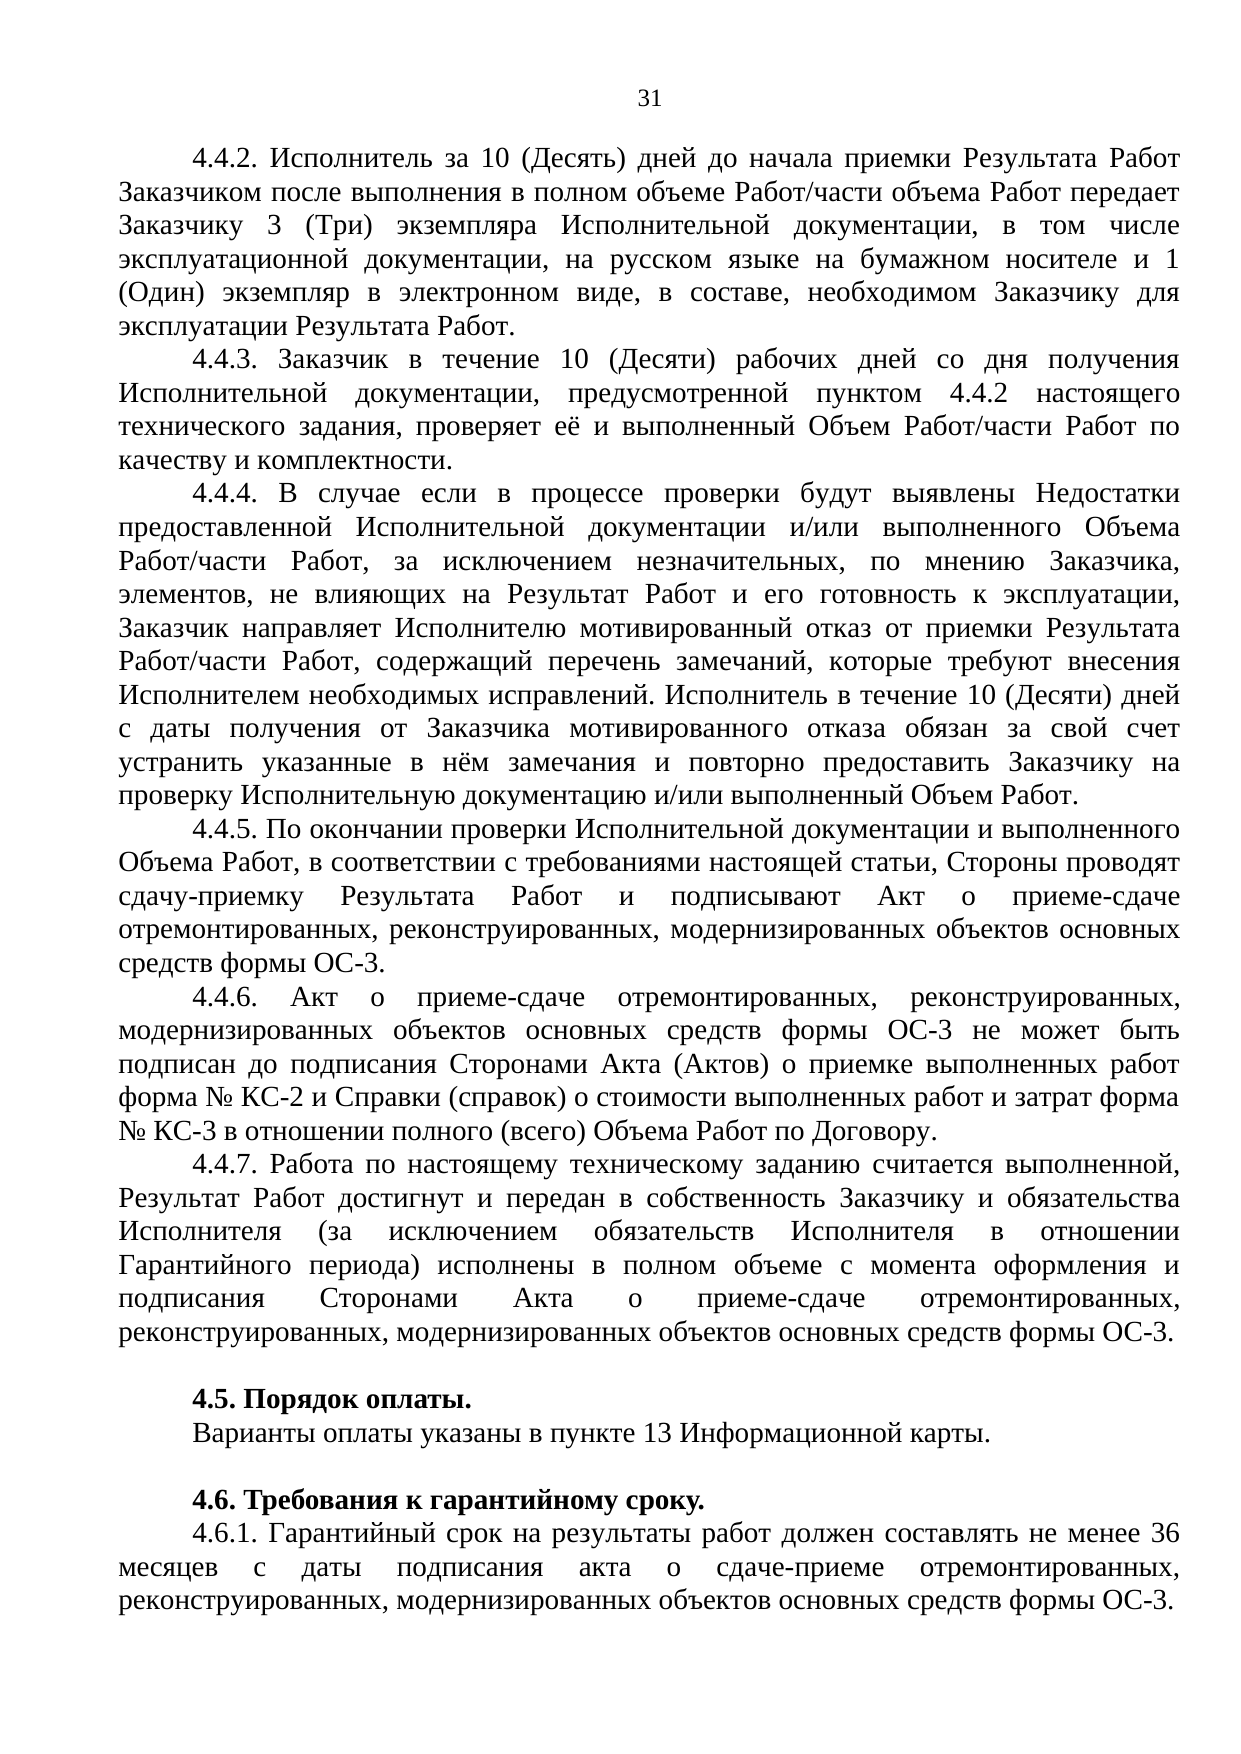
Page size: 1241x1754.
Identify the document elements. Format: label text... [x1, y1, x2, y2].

text 4.4.4. В случае если в процессе проверки будут выявлены Недостатки предоставленной Исполнительной документации и/или выполненного Объема Работ/части Работ, за исключением незначительных, по мнению Заказчика, элементов, не влияющих на Результат Работ и его готовность к эксплуатации, Заказчик направляет Исполнителю мотивированный отказ от приемки Результата Работ/части Работ, содержащий перечень замечаний, которые требуют внесения Исполнителем необходимых исправлений. Исполнитель в течение 10 (Десяти) дней с даты получения от Заказчика мотивированного отказа обязан за свой счет устранить указанные в нём замечания и повторно предоставить Заказчику на проверку Исполнительную документацию и/или выполненный Объем Работ. [118, 476, 1181, 811]
text 4.5. Порядок оплаты. [118, 1381, 1181, 1415]
text 4.4.2. Исполнитель за 10 (Десять) дней до начала приемки Результата Работ Заказчиком после выполнения в полном объеме Работ/части объема Работ передает Заказчику 3 (Три) экземпляра Исполнительной документации, в том числе эксплуатационной документации, на русском языке на бумажном носителе и 1 (Один) экземпляр в электронном виде, в составе, необходимом Заказчику для эксплуатации Результата Работ. [118, 140, 1181, 341]
text 4.4.3. Заказчик в течение 10 (Десяти) рабочих дней со дня получения Исполнительной документации, предусмотренной пунктом 4.4.2 настоящего технического задания, проверяет её и выполненный Объем Работ/части Работ по качеству и комплектности. [118, 341, 1181, 476]
text 4.4.7. Работа по настоящему техническому заданию считается выполненной, Результат Работ достигнут и передан в собственность Заказчику и обязательства Исполнителя (за исключением обязательств Исполнителя в отношении Гарантийного периода) исполнены в полном объеме с момента оформления и подписания Сторонами Акта о приеме-сдаче отремонтированных, реконструированных, модернизированных объектов основных средств формы ОС-3. [118, 1146, 1181, 1348]
text 4.6.1. Гарантийный срок на результаты работ должен составлять не менее 36 месяцев с даты подписания акта о сдаче-приеме отремонтированных, реконструированных, модернизированных объектов основных средств формы ОС-3. [118, 1515, 1181, 1616]
text 4.4.6. Акт о приеме-сдаче отремонтированных, реконструированных, модернизированных объектов основных средств формы ОС-3 не может быть подписан до подписания Сторонами Акта (Актов) о приемке выполненных работ форма № КС-2 и Справки (справок) о стоимости выполненных работ и затрат форма № КС-3 в отношении полного (всего) Объема Работ по Договору. [118, 979, 1181, 1146]
text Варианты оплаты указаны в пункте 13 Информационной карты. [118, 1415, 1181, 1448]
text 4.6. Требования к гарантийному сроку. [118, 1482, 1181, 1515]
text 4.4.5. По окончании проверки Исполнительной документации и выполненного Объема Работ, в соответствии с требованиями настоящей статьи, Стороны проводят сдачу-приемку Результата Работ и подписывают Акт о приеме-сдаче отремонтированных, реконструированных, модернизированных объектов основных средств формы ОС-3. [118, 811, 1181, 979]
